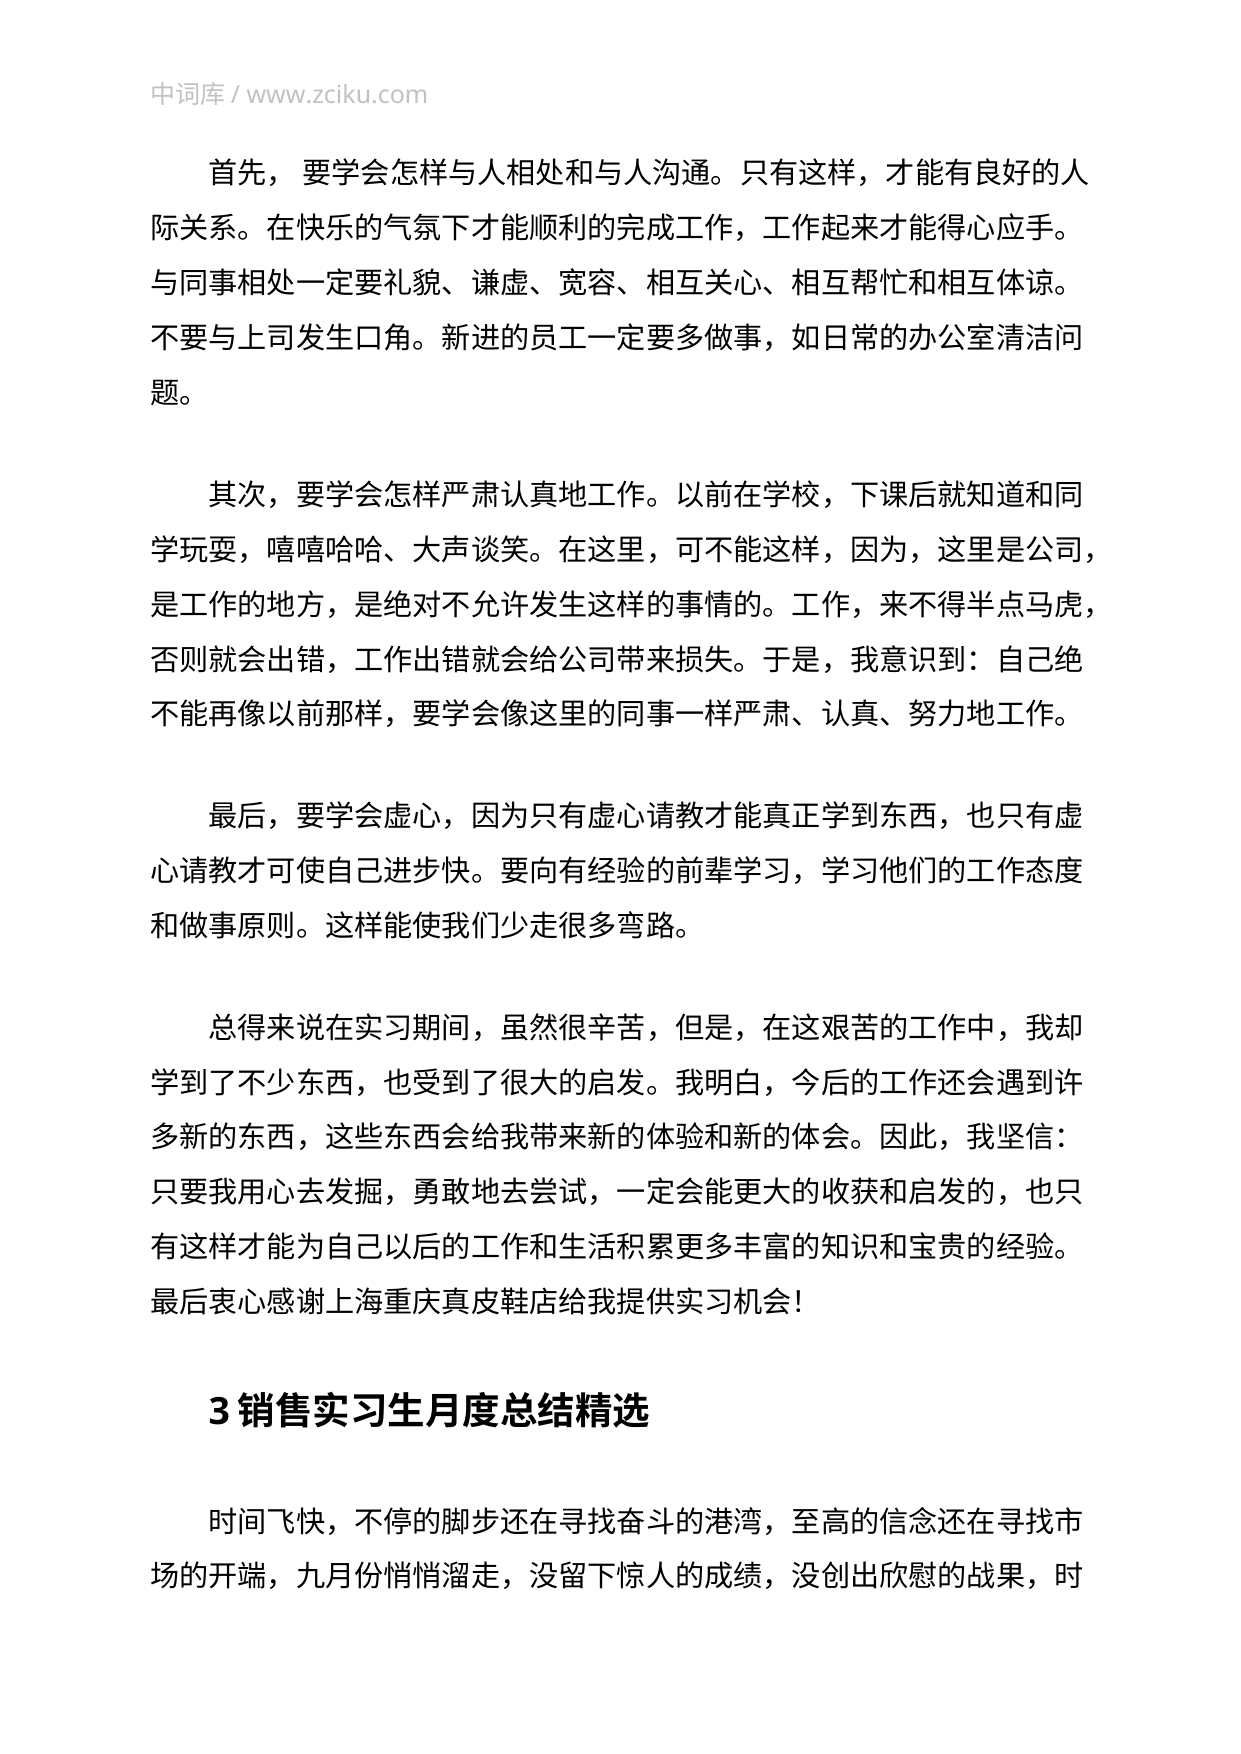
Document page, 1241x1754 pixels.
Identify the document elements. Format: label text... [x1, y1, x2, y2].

text 3销售实习生月度总结精选 [150, 1381, 1090, 1435]
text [150, 1498, 1090, 1595]
text 总得来说在实习期间，虽然很辛苦，但是，在这艰苦的工作中，我却学到了不少东西，也受到了很大的启发。我明白，今后的工作还会遇到许多新的东西，这些东西会给我带来新的体验和新的体会。因此，我坚信：只要我用心去发掘，勇敢地去尝试，一定会能更大的收获和启发的，也只有这样才能为自己以后的工作和生活积累更多丰富的知识和宝贵的经验。最后衷心感谢上海重庆真皮鞋店给我提供实习机会！ [150, 1004, 1090, 1321]
text 最后，要学会虚心，因为只有虚心请教才能真正学到东西，也只有虚心请教才可使自己进步快。要向有经验的前辈学习，学习他们的工作态度和做事原则。这样能使我们少走很多弯路。 [150, 793, 1090, 945]
text 其次，要学会怎样严肃认真地工作。以前在学校，下课后就知道和同学玩耍，嘻嘻哈哈、大声谈笑。在这里，可不能这样，因为，这里是公司，是工作的地方，是绝对不允许发生这样的事情的。工作，来不得半点马虎，否则就会出错，工作出错就会给公司带来损失。于是，我意识到：自己绝不能再像以前那样，要学会像这里的同事一样严肃、认真、努力地工作。 [150, 471, 1090, 733]
text 首先， 要学会怎样与人相处和与人沟通。只有这样，才能有良好的人际关系。在快乐的气氛下才能顺利的完成工作，工作起来才能得心应手。与同事相处一定要礼貌、谦虚、宽容、相互关心、相互帮忙和相互体谅。不要与上司发生口角。新进的员工一定要多做事，如日常的办公室清洁问题。 [150, 150, 1090, 412]
